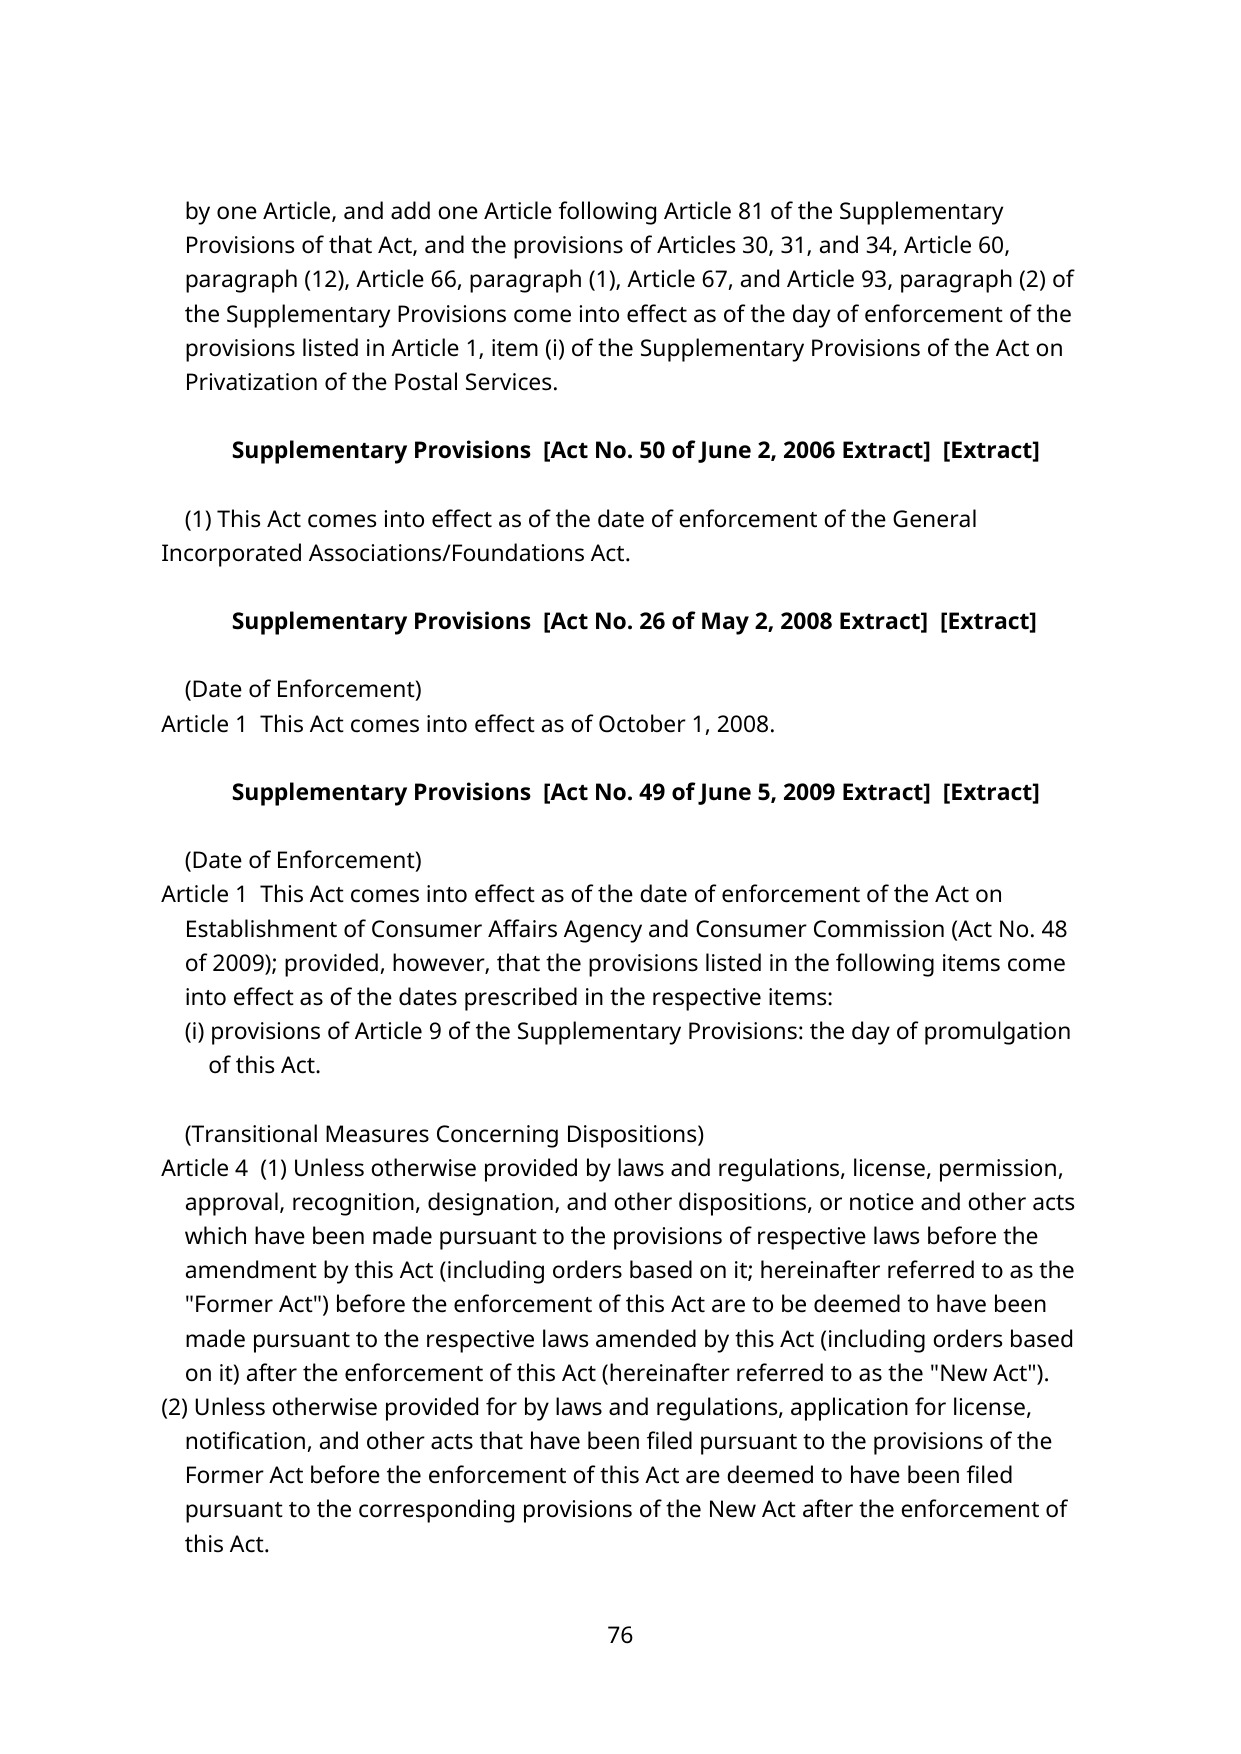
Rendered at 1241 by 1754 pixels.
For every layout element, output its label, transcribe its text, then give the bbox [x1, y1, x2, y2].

text (2) Unless otherwise provided for by laws and regulations, application for license, notification, and other acts that have been filed pursuant to the provisions of the Former Act before the enforcement of this Act are deemed to have been filed pursuant to the corresponding provisions of the New Act after the enforcement of this Act. [161, 1389, 1079, 1560]
text Article 1 This Act comes into effect as of October 1, 2008. [161, 706, 1079, 740]
text Article 1 This Act comes into effect as of the date of enforcement of the Act on Establishment of Consumer Affairs Agency and Consumer Commission (Act No. 48 of 2009); provided, however, that the provisions listed in the following items come into effect as of the dates prescribed in the respective items: [161, 877, 1079, 1014]
text Supplementary Provisions [Act No. 50 of June 2, 2006 Extract] [Extract] [230, 433, 1079, 467]
text (1) This Act comes into effect as of the date of enforcement of the General Incorporated Associations/Foundations Act. [161, 501, 1079, 569]
text (Transitional Measures Concerning Dispositions) [184, 1116, 1079, 1150]
text (Date of Enforcement) [184, 843, 1079, 877]
text (i) provisions of Article 9 of the Supplementary Provisions: the day of promulgation of this Act. [184, 1014, 1079, 1082]
text Article 4 (1) Unless otherwise provided by laws and regulations, license, permission, approval, recognition, designation, and other dispositions, or notice and other acts which have been made pursuant to the provisions of respective laws before the amendment by this Act (including orders based on it; hereinafter referred to as the "Former Act") before the enforcement of this Act are to be deemed to have been made pursuant to the respective laws amended by this Act (including orders based on it) after the enforcement of this Act (hereinafter referred to as the "New Act"). [161, 1150, 1079, 1389]
text Supplementary Provisions [Act No. 26 of May 2, 2008 Extract] [Extract] [230, 604, 1079, 638]
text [161, 194, 1079, 399]
text Supplementary Provisions [Act No. 49 of June 5, 2009 Extract] [Extract] [230, 774, 1079, 809]
text (Date of Enforcement) [184, 672, 1079, 706]
